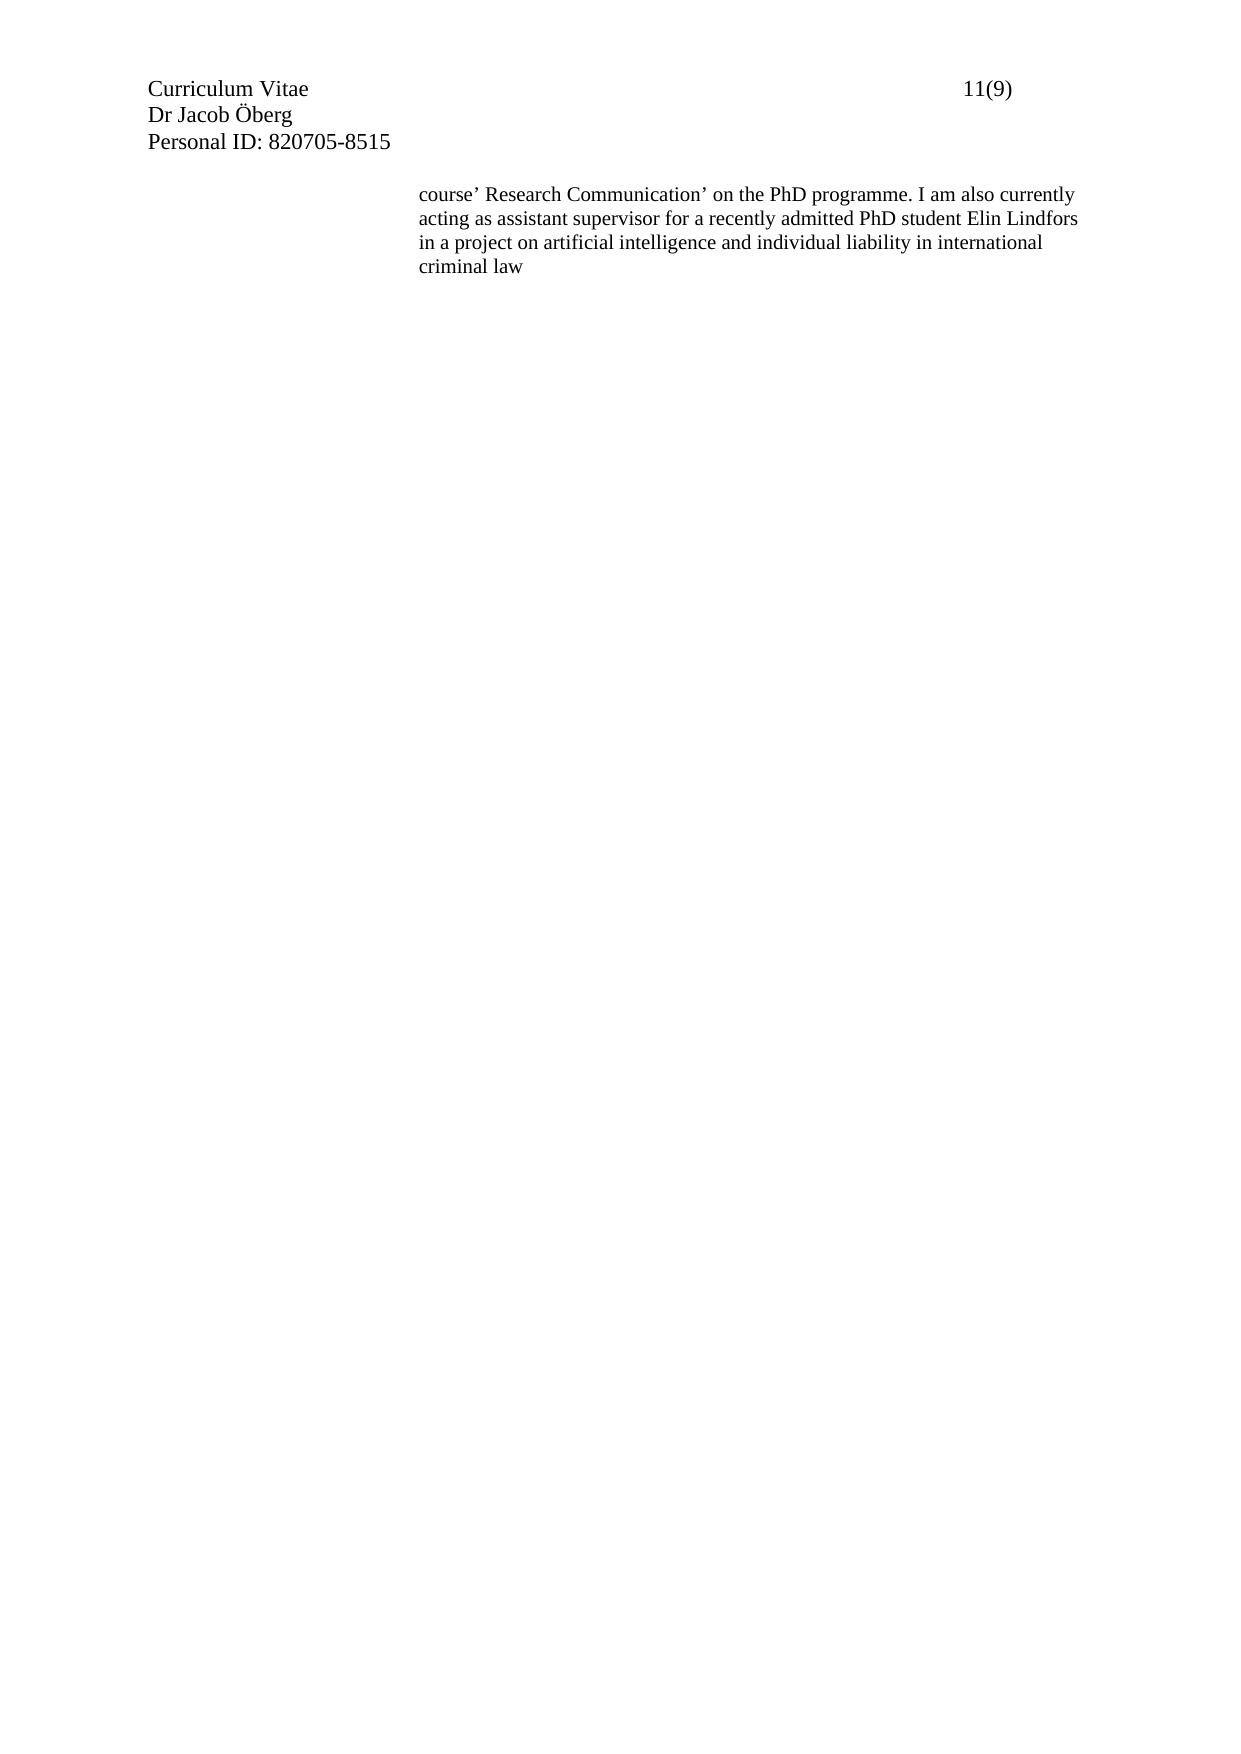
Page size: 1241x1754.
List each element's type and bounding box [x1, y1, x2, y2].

text [418, 182, 1093, 278]
